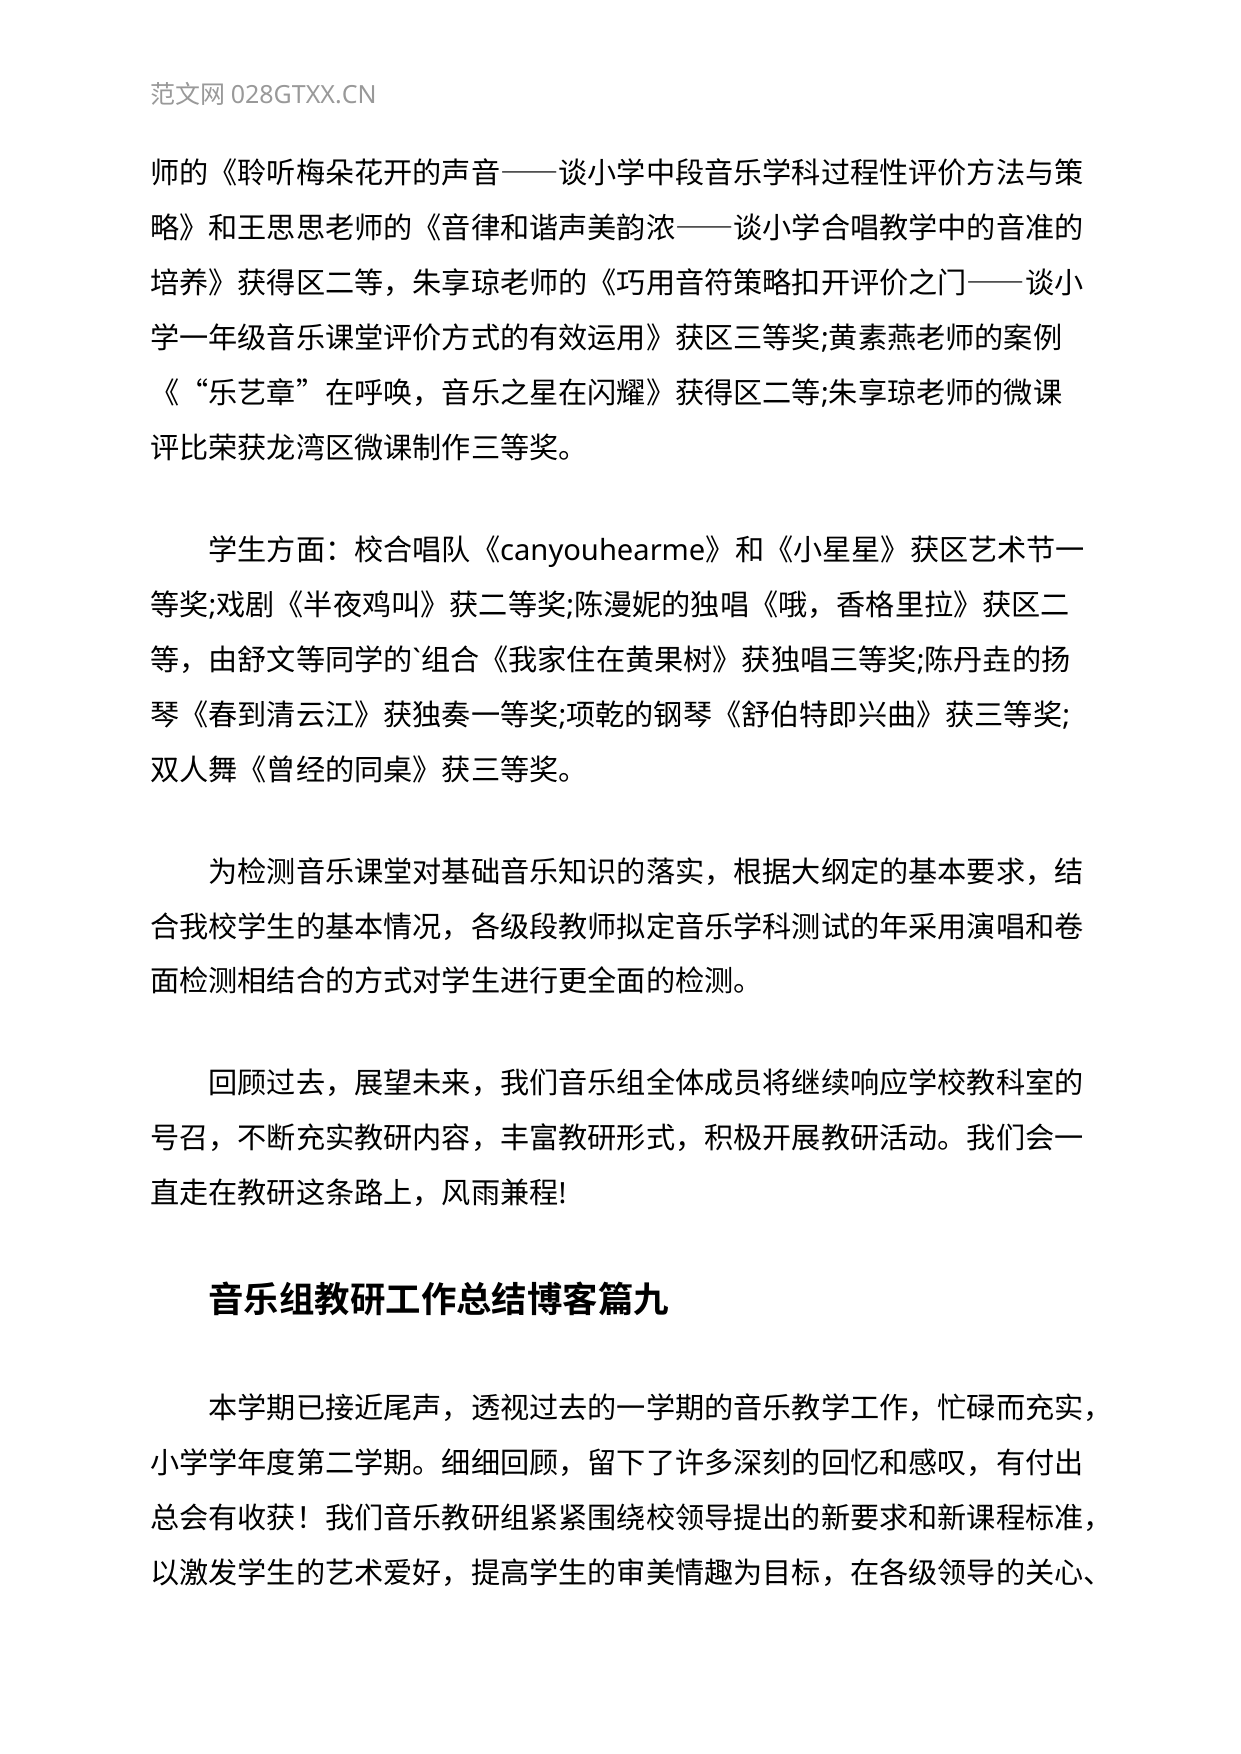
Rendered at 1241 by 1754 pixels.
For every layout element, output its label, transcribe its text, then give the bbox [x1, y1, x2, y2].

text 学生方面：校合唱队《canyouhearme》和《小星星》获区艺术节一等奖;戏剧《半夜鸡叫》获二等奖;陈漫妮的独唱《哦，香格里拉》获区二等，由舒文等同学的`组合《我家住在黄果树》获独唱三等奖;陈丹垚的扬琴《春到清云江》获独奏一等奖;项乾的钢琴《舒伯特即兴曲》获三等奖;双人舞《曾经的同桌》获三等奖。 [150, 526, 1090, 789]
text 为检测音乐课堂对基础音乐知识的落实，根据大纲定的基本要求，结合我校学生的基本情况，各级段教师拟定音乐学科测试的年采用演唱和卷面检测相结合的方式对学生进行更全面的检测。 [150, 848, 1090, 1000]
text 音乐组教研工作总结博客篇九 [150, 1272, 1090, 1323]
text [150, 1385, 1090, 1592]
text 回顾过去，展望未来，我们音乐组全体成员将继续响应学校教科室的号召，不断充实教研内容，丰富教研形式，积极开展教研活动。我们会一直走在教研这条路上，风雨兼程! [150, 1060, 1090, 1212]
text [150, 150, 1090, 467]
